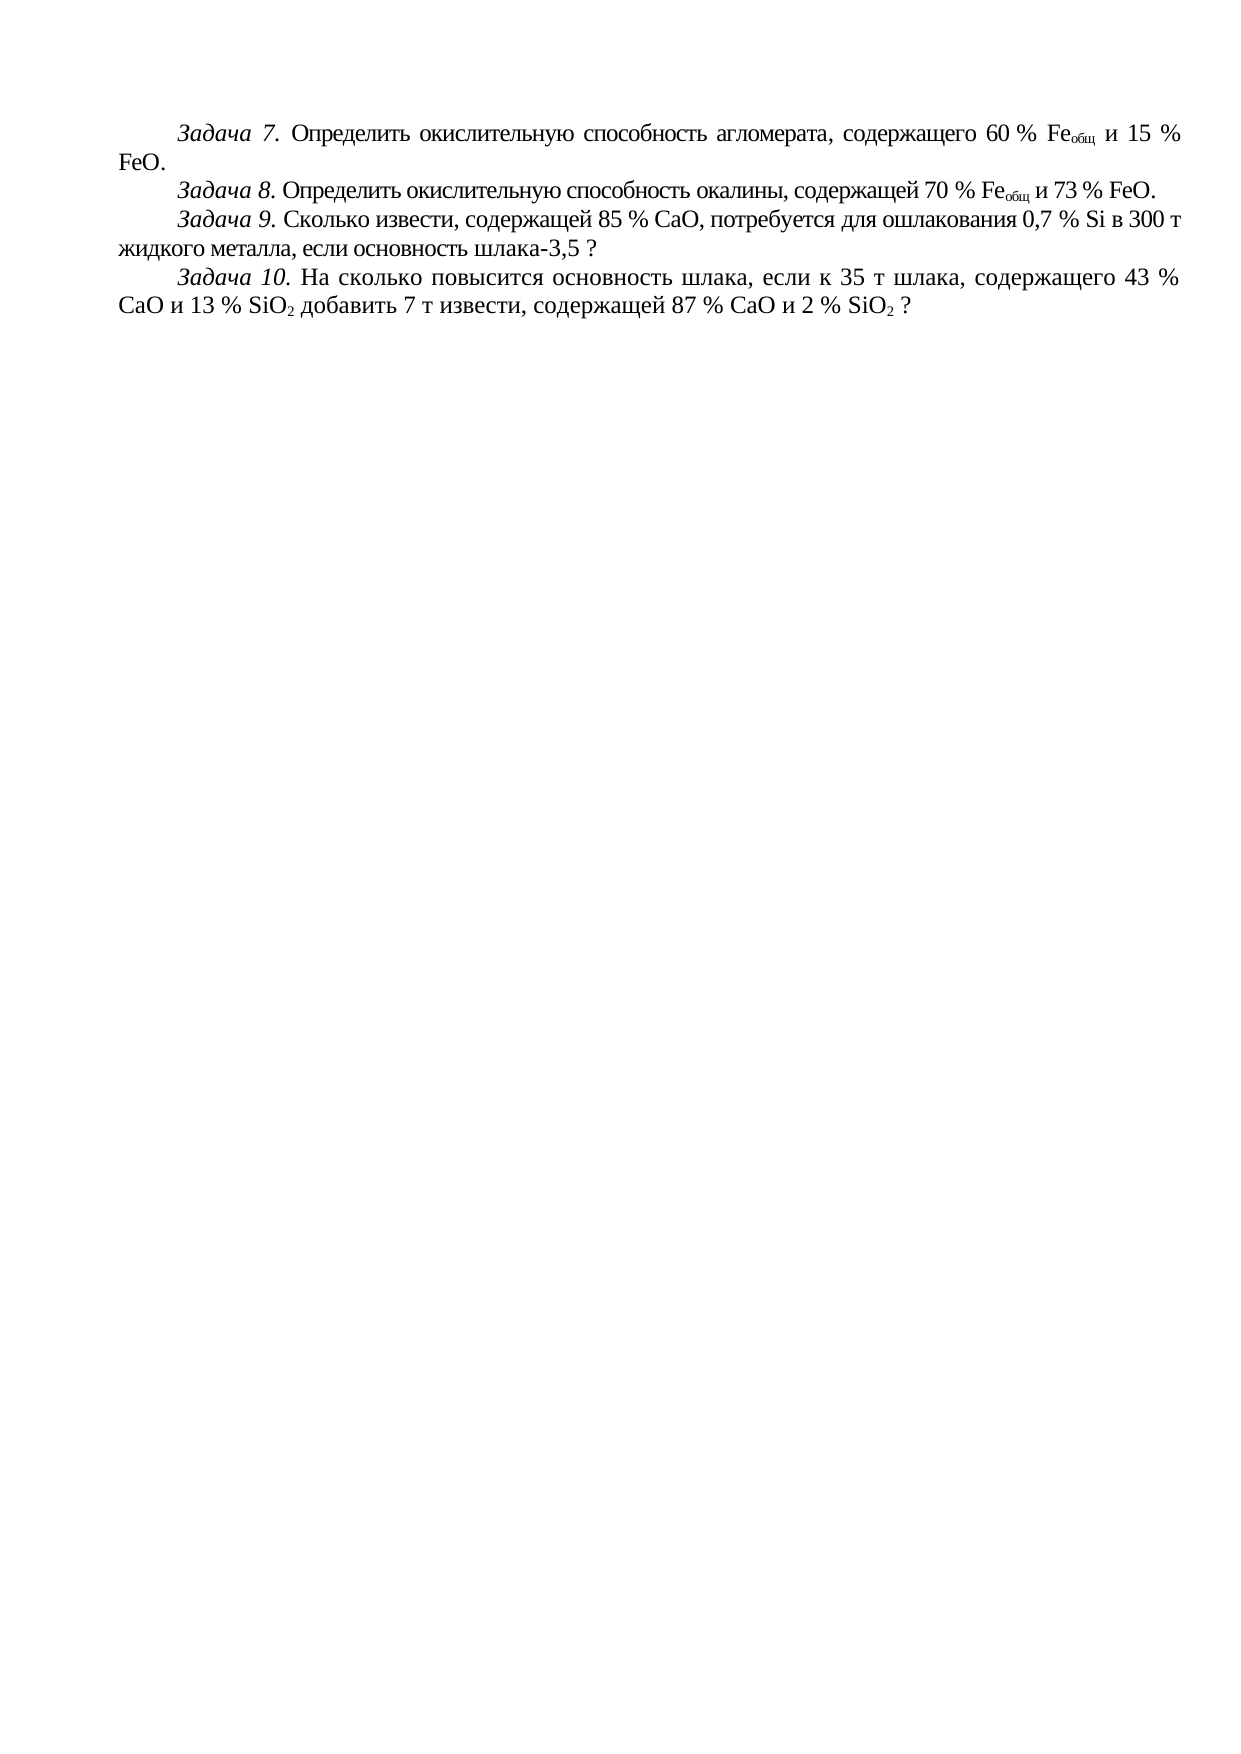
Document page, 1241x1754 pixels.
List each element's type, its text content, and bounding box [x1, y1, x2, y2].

text Задача 8. Определить окислительную способность окалины, содержащей 70 % Feобщ и 73 % FeO. [118, 176, 1181, 204]
text Задача 9. Сколько извести, содержащей 85 % СаО, потребуется для ошлакования 0,7 % Si в 300 т жидкого металла, если основность шлака-3,5 ? [118, 204, 1181, 262]
text Задача 10. На сколько повысится основность шлака, если к 35 т шлака, содержащего 43 % СаО и 13 % SiO2 добавить 7 т извести, содержащей 87 % СаО и 2 % SiO2 ? [118, 262, 1181, 319]
text Задача 7. Определить окислительную способность агломерата, содержащего 60 % Feобщ и 15 % FeO. [118, 118, 1181, 176]
